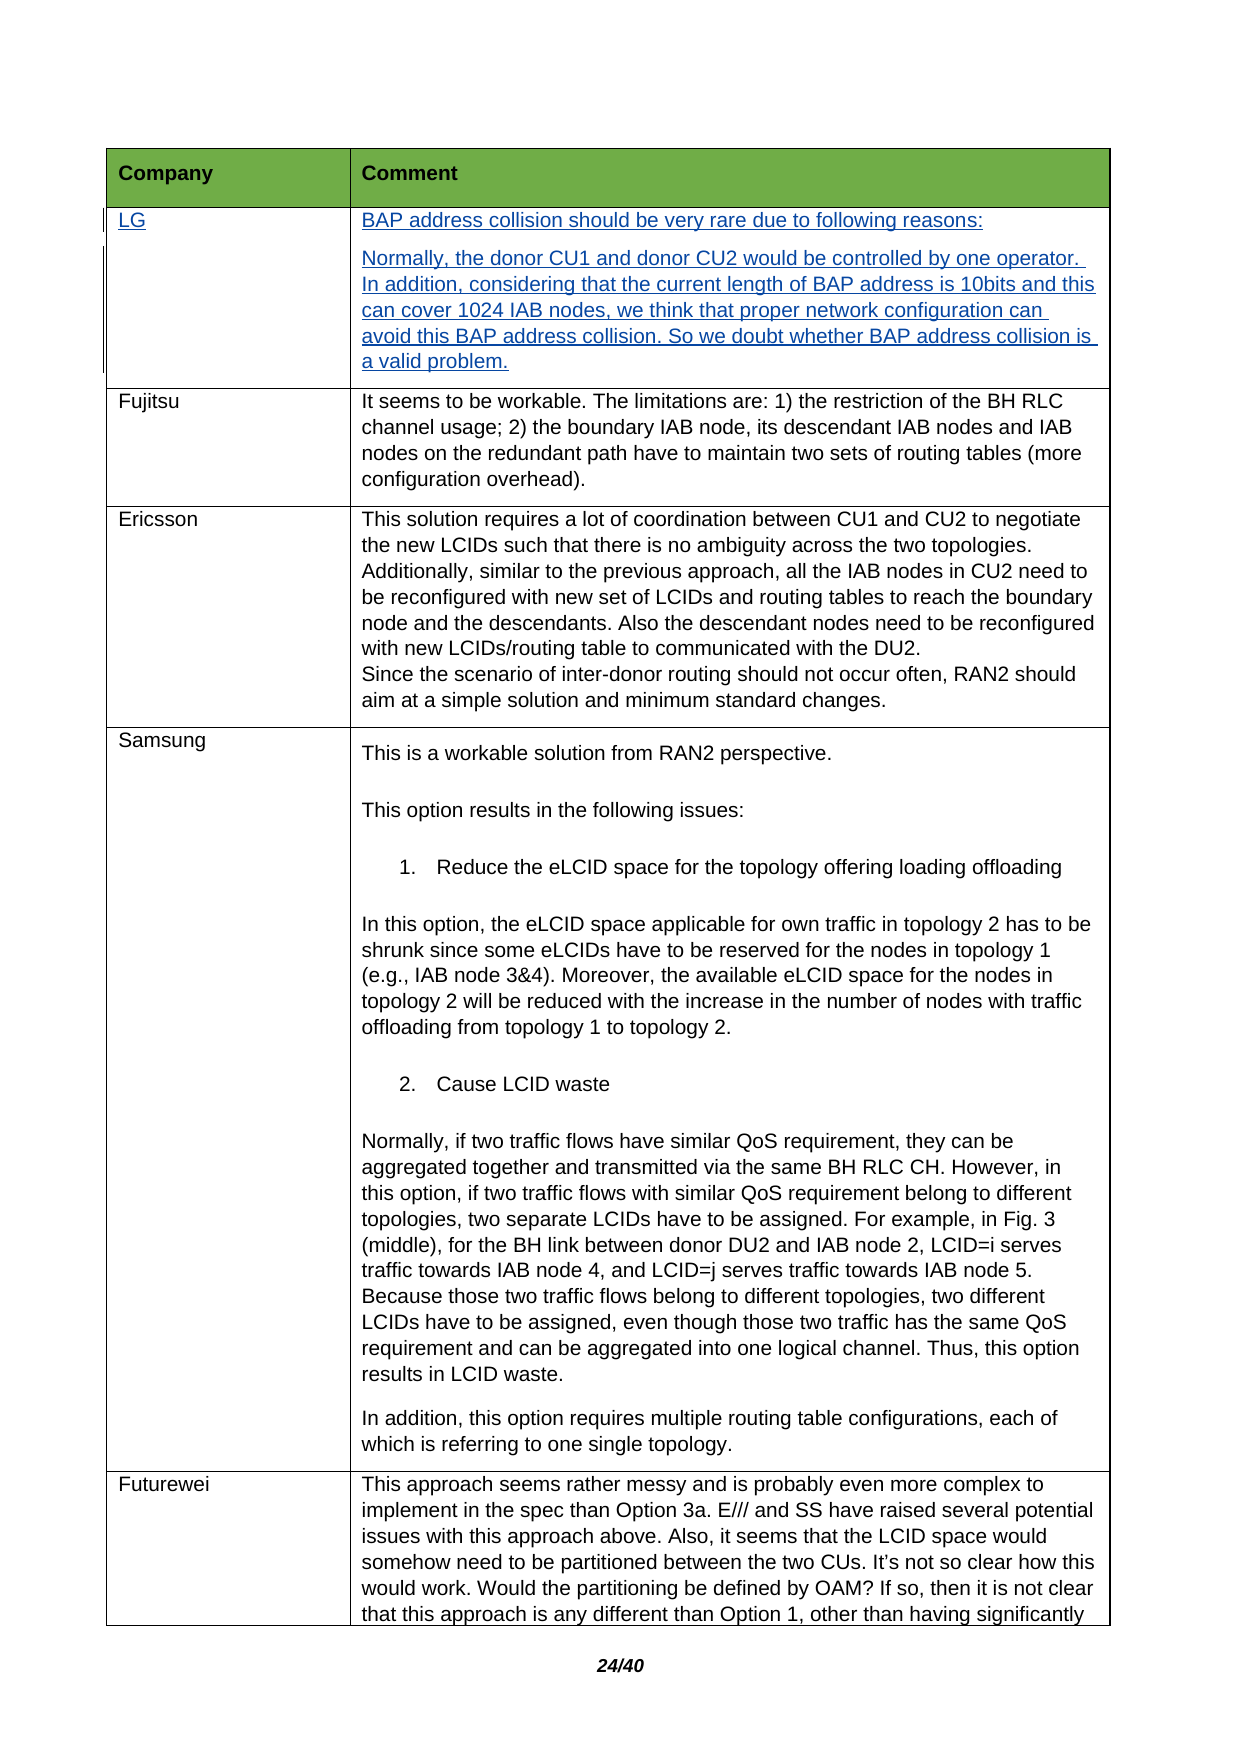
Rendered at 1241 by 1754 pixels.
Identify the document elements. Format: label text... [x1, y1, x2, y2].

table_header [351, 389, 1109, 506]
table_header Company [107, 149, 350, 207]
table_cell [107, 1472, 350, 1625]
table_cell [351, 728, 1109, 1471]
table_header [107, 507, 350, 727]
table_cell [351, 1472, 1109, 1625]
table_header [107, 389, 350, 506]
table_header Comment [351, 149, 1109, 207]
table_header [351, 507, 1109, 727]
table_cell [351, 208, 1109, 388]
table_cell [107, 208, 350, 388]
table_cell [107, 728, 350, 1471]
